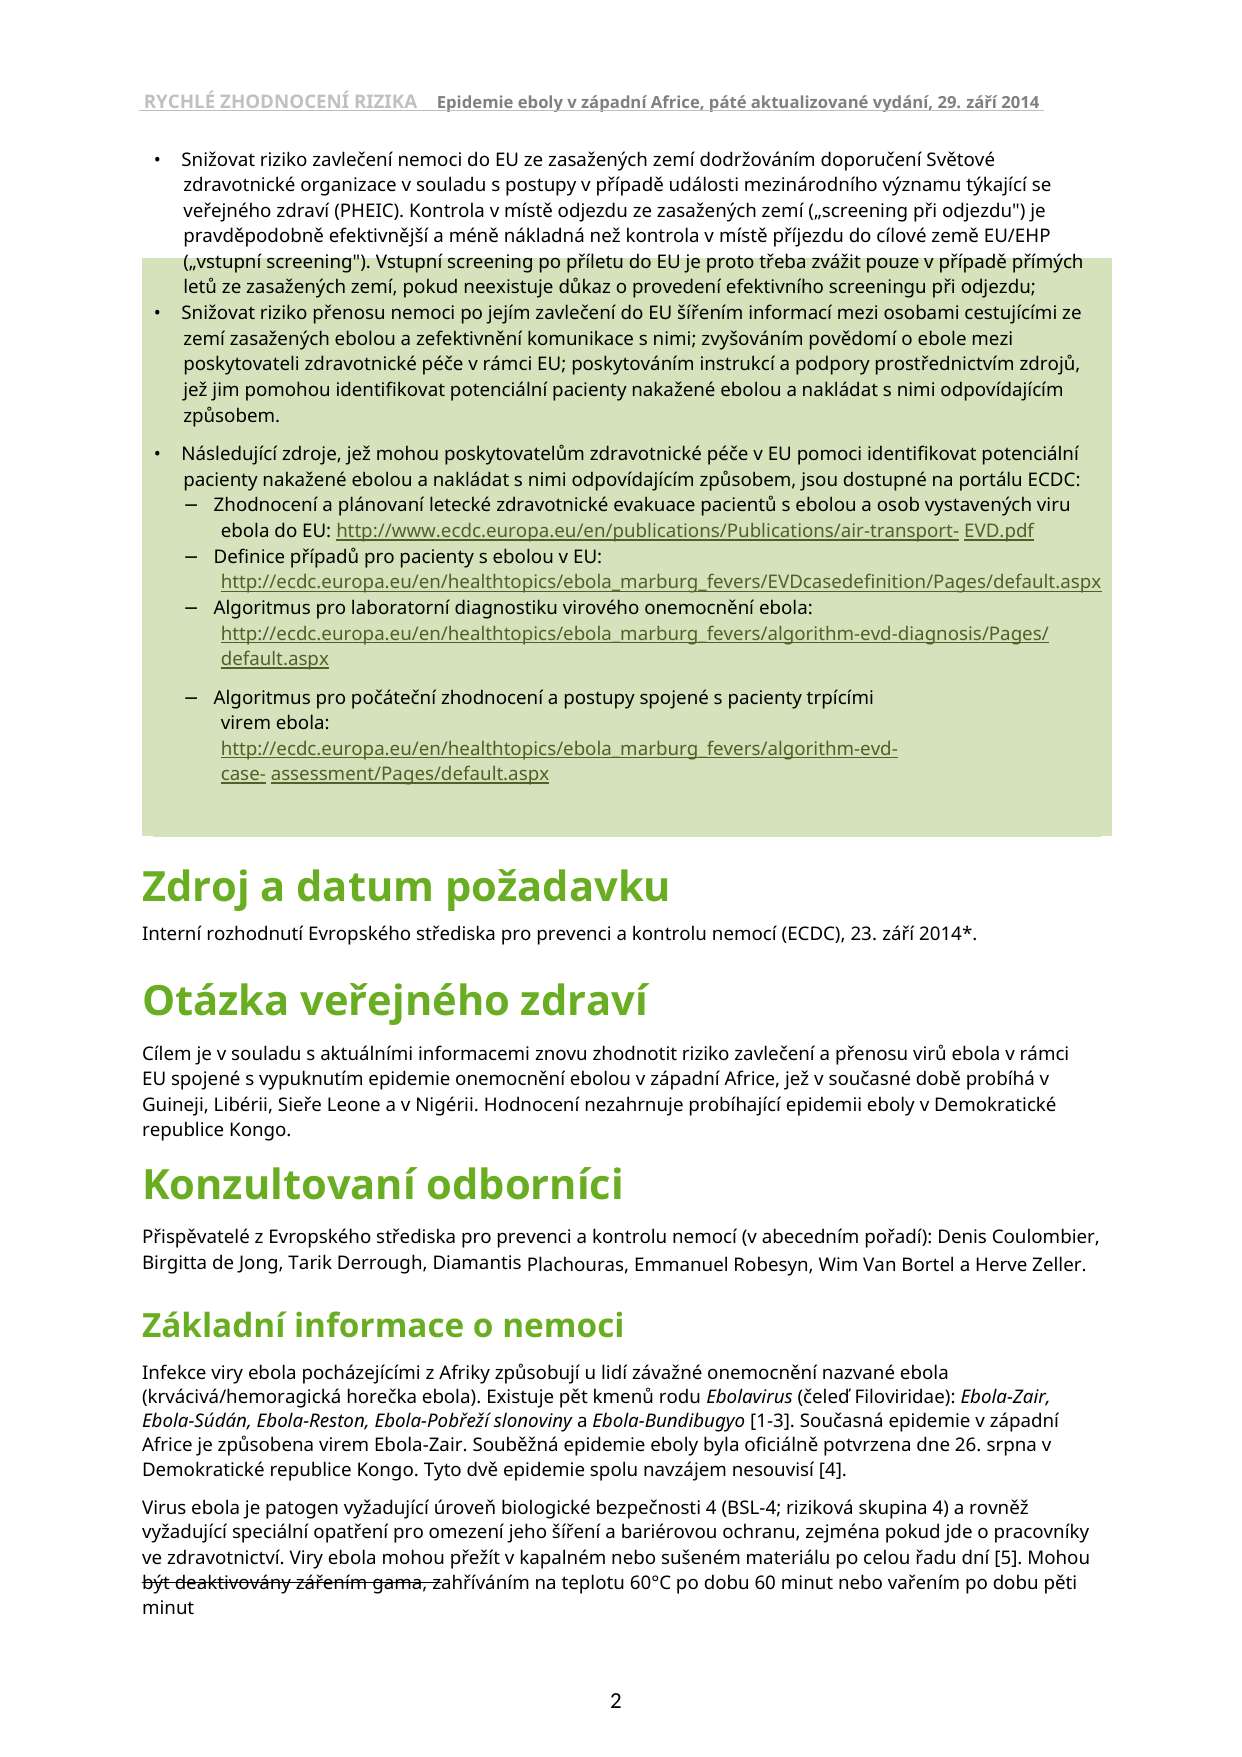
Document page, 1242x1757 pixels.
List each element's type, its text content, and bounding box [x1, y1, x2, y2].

text • Snižovat riziko přenosu nemoci po jejím zavlečení do EU šířením informací mezi osobami cestujícími ze zemí zasažených ebolou a zefektivnění komunikace s nimi; zvyšováním povědomí o ebole mezi poskytovateli zdravotnické péče v rámci EU; poskytováním instrukcí a podpory prostřednictvím zdrojů, jež jim pomohou identifikovat potenciální pacienty nakažené ebolou a nakládat s nimi odpovídajícím způsobem. [153, 299, 1088, 428]
text http://ecdc.europa.eu/en/healthtopics/ebola_marburg_fevers/algorithm-evd-diagnosis/Pages/default.aspx [221, 620, 1117, 671]
text • Následující zdroje, jež mohou poskytovatelům zdravotnické péče v EU pomoci identifikovat potenciální pacienty nakažené ebolou a nakládat s nimi odpovídajícím způsobem, jsou dostupné na portálu ECDC: [153, 441, 1088, 492]
text − Algoritmus pro laboratorní diagnostiku virového onemocnění ebola: [183, 594, 1117, 620]
text Přispěvatelé z Evropského střediska pro prevenci a kontrolu nemocí (v abecedním pořadí): Denis Coulombier, Birgitta de Jong, Tarik Derrough, Diamantis Plachouras, Emmanuel Robesyn, Wim Van Bortel a Herve Zeller. [142, 1224, 1117, 1276]
text Cílem je v souladu s aktuálními informacemi znovu zhodnotit riziko zavlečení a přenosu virů ebola v rámci EU spojené s vypuknutím epidemie onemocnění ebolou v západní Africe, jež v současné době probíhá v Guineji, Libérii, Sieře Leone a v Nigérii. Hodnocení nezahrnuje probíhající epidemii eboly v Demokratické republice Kongo. [142, 1040, 1075, 1142]
text Zdroj a datum požadavku [142, 860, 1117, 910]
text − Algoritmus pro počáteční zhodnocení a postupy spojené s pacienty trpícími virem ebola: http://ecdc.europa.eu/en/healthtopics/ebola_marburg_fevers/algorithm-evd-case- assessment/Pages/default.aspx [183, 684, 921, 786]
text Virus ebola je patogen vyžadující úroveň biologické bezpečnosti 4 (BSL-4; riziková skupina 4) a rovněž vyžadující speciální opatření pro omezení jeho šíření a bariérovou ochranu, zejména pokud jde o pracovníky ve zdravotnictví. Viry ebola mohou přežít v kapalném nebo sušeném materiálu po celou řadu dní [5]. Mohou být deaktivovány zářením gama, zahříváním na teplotu 60°C po dobu 60 minut nebo vařením po dobu pěti minut [142, 1494, 1101, 1620]
text Otázka veřejného zdraví [142, 971, 1117, 1028]
text Infekce viry ebola pocházejícími z Afriky způsobují u lidí závažné onemocnění nazvané ebola (krvácivá/hemoragická horečka ebola). Existuje pět kmenů rodu Ebolavirus (čeleď Filoviridae): Ebola-Zair, Ebola-Súdán, Ebola-Reston, Ebola-Pobřeží slonoviny a Ebola-Bundibugyo [1-3]. Současná epidemie v západní Africe je způsobena virem Ebola-Zair. Souběžná epidemie eboly byla oficiálně potvrzena dne 26. srpna v Demokratické republice Kongo. Tyto dvě epidemie spolu navzájem nesouvisí [4]. [142, 1360, 1085, 1481]
text − Zhodnocení a plánovaní letecké zdravotnické evakuace pacientů s ebolou a osob vystavených viru ebola do EU: http://www.ecdc.europa.eu/en/publications/Publications/air-transport- EVD.pdf [183, 492, 1094, 543]
text • Snižovat riziko zavlečení nemoci do EU ze zasažených zemí dodržováním doporučení Světové zdravotnické organizace v souladu s postupy v případě události mezinárodního významu týkající se veřejného zdraví (PHEIC). Kontrola v místě odjezdu ze zasažených zemí („screening při odjezdu") je pravděpodobně efektivnější a méně nákladná než kontrola v místě příjezdu do cílové země EU/EHP („vstupní screening"). Vstupní screening po příletu do EU je proto třeba zvážit pouze v případě přímých letů ze zasažených zemí, pokud neexistuje důkaz o provedení efektivního screeningu při odjezdu; [153, 146, 1101, 299]
text Konzultovaní odborníci [142, 1154, 1117, 1211]
text http://ecdc.europa.eu/en/healthtopics/ebola_marburg_fevers/EVDcasedefinition/Pages/default.aspx [221, 569, 1117, 594]
text Základní informace o nemoci [142, 1301, 1117, 1347]
text Interní rozhodnutí Evropského střediska pro prevenci a kontrolu nemocí (ECDC), 23. září 2014*. [142, 920, 1117, 946]
text − Definice případů pro pacienty s ebolou v EU: [183, 543, 1117, 568]
